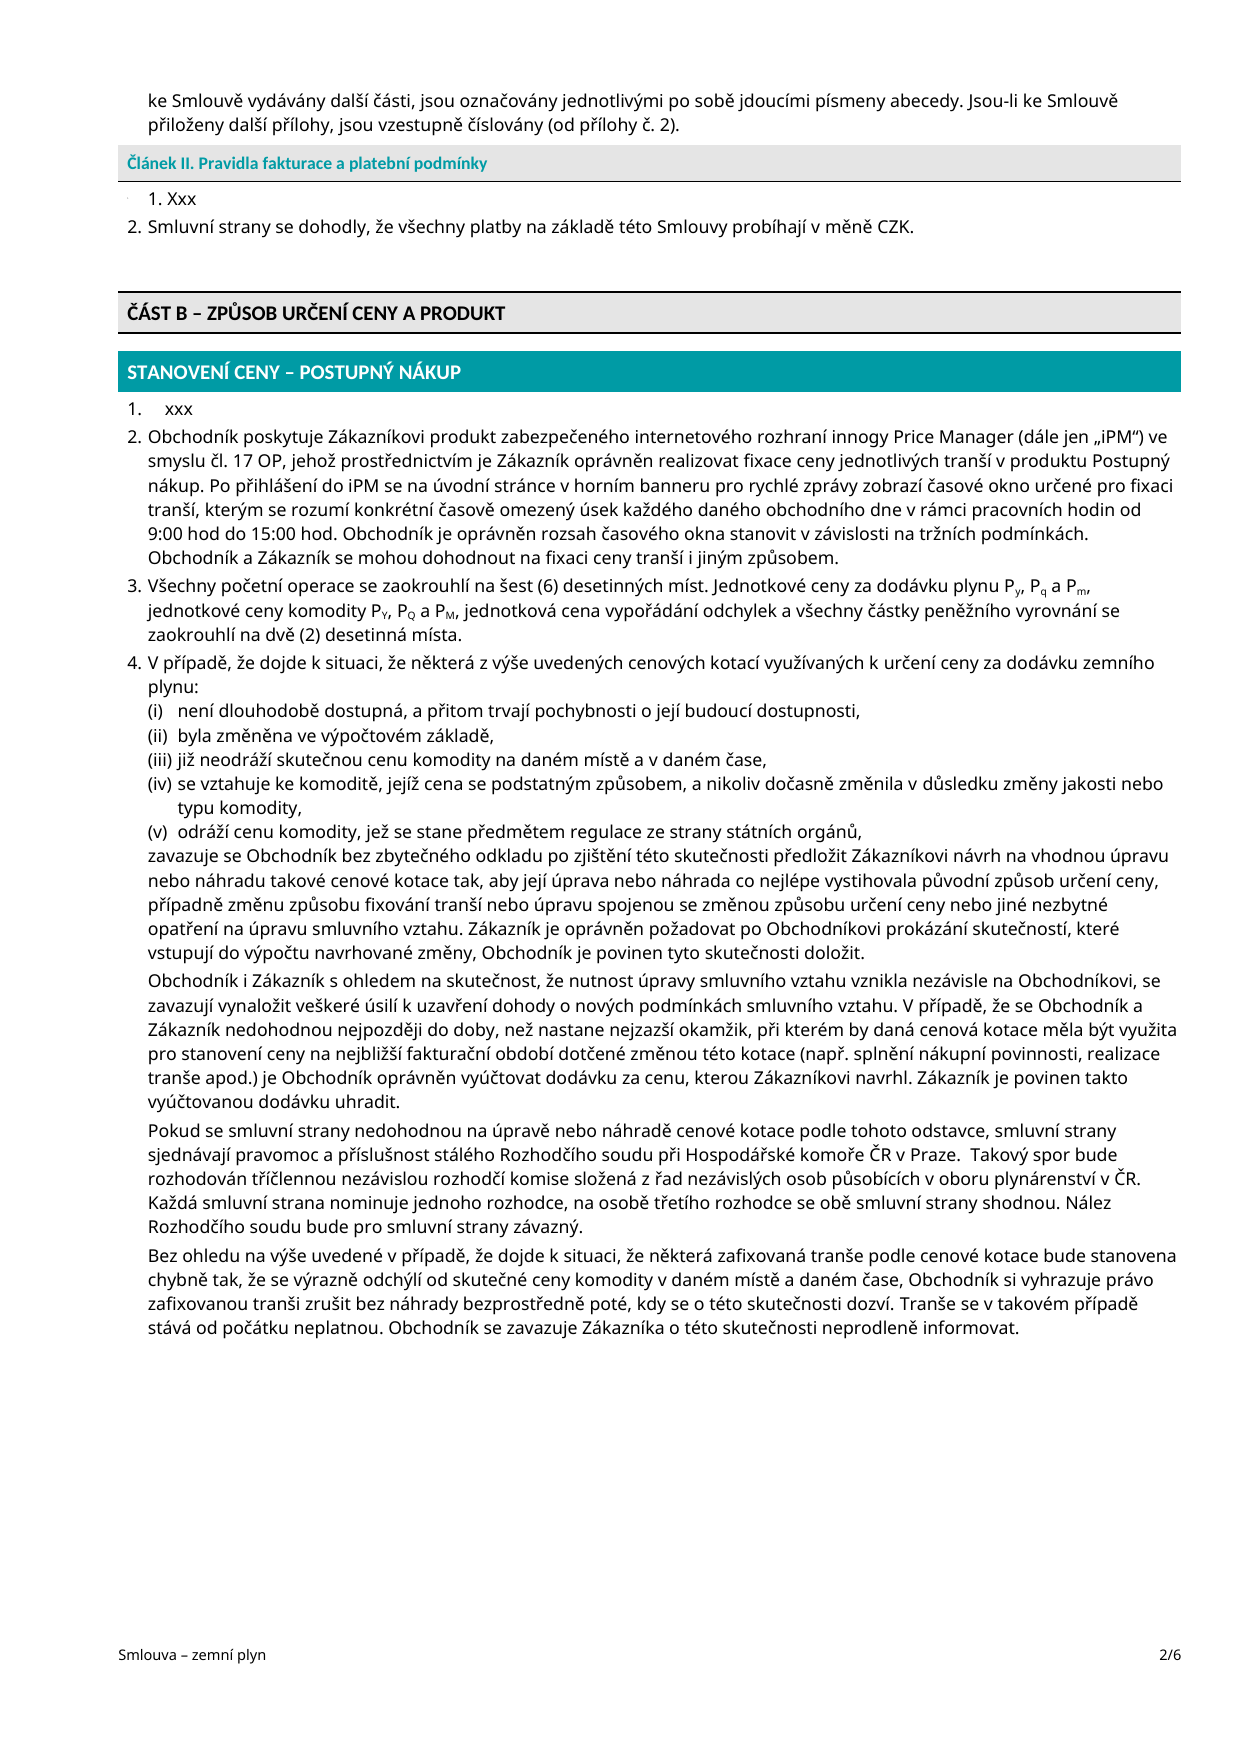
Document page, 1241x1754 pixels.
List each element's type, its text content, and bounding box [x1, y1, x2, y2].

list není dlouhodobě dostupná, a přitom trvají pochybnosti o její budoucí dostupnosti, [148, 699, 1181, 723]
list již neodráží skutečnou cenu komodity na daném místě a v daném čase, [148, 747, 1181, 771]
list 1. Xxx [127, 186, 1181, 211]
list Obchodník poskytuje Zákazníkovi produkt zabezpečeného internetového rozhraní innogy Price Manager (dále jen „iPM“) ve smyslu čl. 17 OP, jehož prostřednictvím je Zákazník oprávněn realizovat fixace ceny jednotlivých tranší v produktu Postupný nákup. Po přihlášení do iPM se na úvodní stránce v horním banneru pro rychlé zprávy zobrazí časové okno určené pro fixaci tranší, kterým se rozumí konkrétní časově omezený úsek každého daného obchodního dne v rámci pracovních hodin od 9:00 hod do 15:00 hod. Obchodník je oprávněn rozsah časového okna stanovit v závislosti na tržních podmínkách. Obchodník a Zákazník se mohou dohodnout na fixaci ceny tranší i jiným způsobem. [127, 425, 1181, 570]
text zavazuje se Obchodník bez zbytečného odkladu po zjištění této skutečnosti předložit Zákazníkovi návrh na vhodnou úpravu nebo náhradu takové cenové kotace tak, aby její úprava nebo náhrada co nejlépe vystihovala původní způsob určení ceny, případně změnu způsobu fixování tranší nebo úpravu spojenou se změnou způsobu určení ceny nebo jiné nezbytné opatření na úpravu smluvního vztahu. Zákazník je oprávněn požadovat po Obchodníkovi prokázání skutečností, které vstupují do výpočtu navrhované změny, Obchodník je povinen tyto skutečnosti doložit. [148, 844, 1181, 965]
text Pokud se smluvní strany nedohodnou na úpravě nebo náhradě cenové kotace podle tohoto odstavce, smluvní strany sjednávají pravomoc a příslušnost stálého Rozhodčího soudu při Hospodářské komoře ČR v Praze. Takový spor bude rozhodován tříčlennou nezávislou rozhodčí komise složená z řad nezávislých osob působících v oboru plynárenství v ČR. Každá smluvní strana nominuje jednoho rozhodce, na osobě třetího rozhodce se obě smluvní strany shodnou. Nález Rozhodčího soudu bude pro smluvní strany závazný. [148, 1118, 1181, 1239]
list odráží cenu komodity, jež se stane předmětem regulace ze strany státních orgánů, [148, 820, 1181, 844]
table_header ČÁST B – ZPŮSOB URČENÍ CENY A PRODUKT [118, 293, 1181, 332]
list se vztahuje ke komoditě, jejíž cena se podstatným způsobem, a nikoliv dočasně změnila v důsledku změny jakosti nebo typu komodity, [148, 771, 1181, 820]
list byla změněna ve výpočtovém základě, [148, 723, 1181, 747]
list V případě, že dojde k situaci, že některá z výše uvedených cenových kotací využívaných k určení ceny za dodávku zemního plynu: [127, 651, 1181, 699]
list Smluvní strany se dohodly, že všechny platby na základě této Smlouvy probíhají v měně CZK. [127, 215, 1181, 239]
text Bez ohledu na výše uvedené v případě, že dojde k situaci, že některá zafixovaná tranše podle cenové kotace bude stanovena chybně tak, že se výrazně odchýlí od skutečné ceny komodity v daném místě a daném čase, Obchodník si vyhrazuje právo zafixovanou tranši zrušit bez náhrady bezprostředně poté, kdy se o této skutečnosti dozví. Tranše se v takovém případě stává od počátku neplatnou. Obchodník se zavazuje Zákazníka o této skutečnosti neprodleně informovat. [148, 1243, 1181, 1340]
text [127, 89, 1181, 137]
list Všechny početní operace se zaokrouhlí na šest (6) desetinných míst. Jednotkové ceny za dodávku plynu Py, Pq a Pm, jednotkové ceny komodity PY, PQ a PM, jednotková cena vypořádání odchylek a všechny částky peněžního vyrovnání se zaokrouhlí na dvě (2) desetinná místa. [127, 574, 1181, 646]
table_header STANOVENÍ CENY – POSTUPNÝ NÁKUP [118, 351, 1181, 392]
list xxx [127, 396, 1181, 421]
table_header Článek II. Pravidla fakturace a platební podmínky [118, 145, 1181, 181]
text Obchodník i Zákazník s ohledem na skutečnost, že nutnost úpravy smluvního vztahu vznikla nezávisle na Obchodníkovi, se zavazují vynaložit veškeré úsilí k uzavření dohody o nových podmínkách smluvního vztahu. V případě, že se Obchodník a Zákazník nedohodnou nejpozději do doby, než nastane nejzazší okamžik, při kterém by daná cenová kotace měla být využita pro stanovení ceny na nejbližší fakturační období dotčené změnou této kotace (např. splnění nákupní povinnosti, realizace tranše apod.) je Obchodník oprávněn vyúčtovat dodávku za cenu, kterou Zákazníkovi navrhl. Zákazník je povinen takto vyúčtovanou dodávku uhradit. [148, 969, 1181, 1114]
